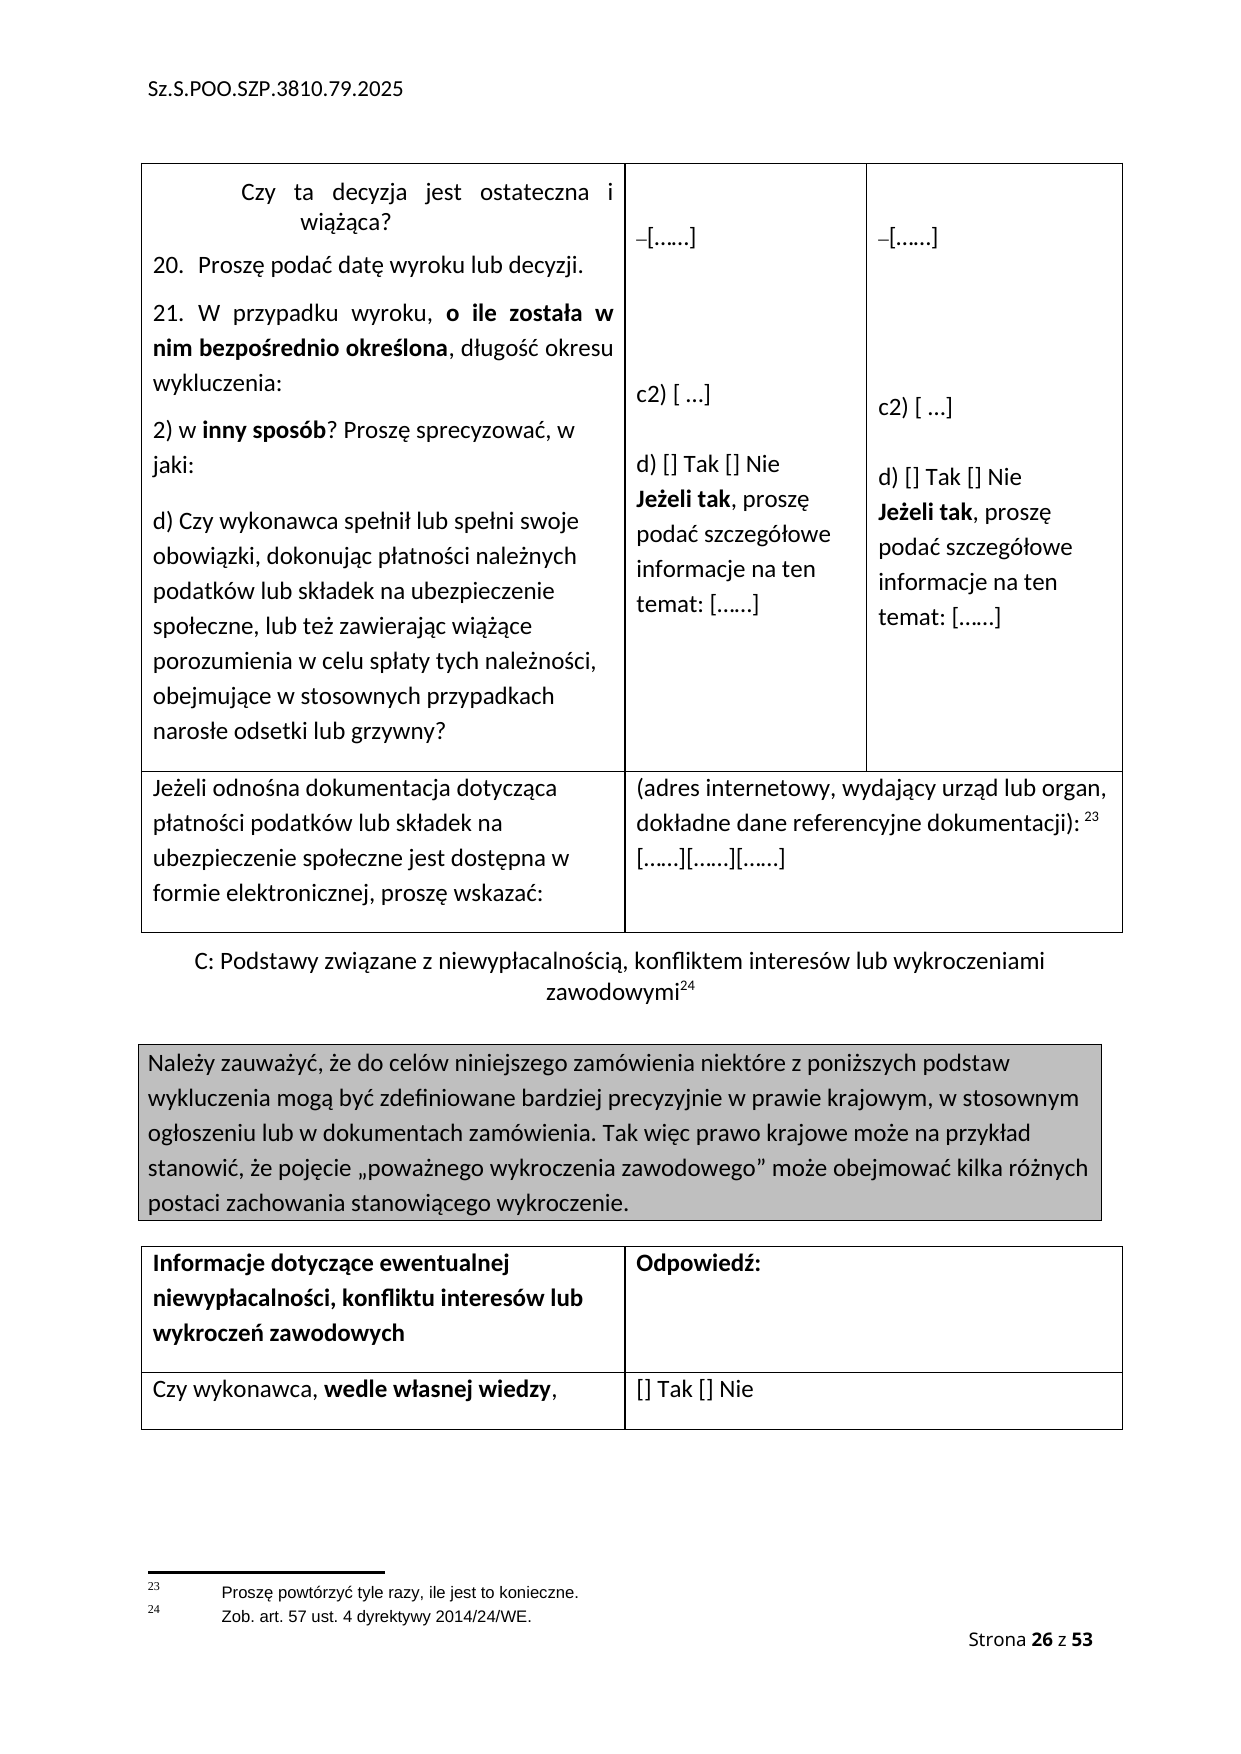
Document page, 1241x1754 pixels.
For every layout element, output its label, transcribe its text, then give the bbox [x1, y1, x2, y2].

table_cell Jeżeli odnośna dokumentacja dotycząca płatności podatków lub składek na ubezpieczenie społeczne jest dostępna w formie elektronicznej, proszę wskazać: [142, 772, 624, 932]
table_header Odpowiedź: [626, 1247, 1122, 1372]
table_cell [] Tak [] Nie [626, 1373, 1122, 1428]
text C: Podstawy związane z niewypłacalnością, konfliktem interesów lub wykroczeniami zawodowymi [148, 945, 1093, 1006]
table_header Informacje dotyczące ewentualnej niewypłacalności, konfliktu interesów lub wykroczeń zawodowych [142, 1247, 624, 1372]
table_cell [142, 1373, 624, 1428]
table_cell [867, 164, 1122, 771]
table_cell (adres internetowy, wydający urząd lub organ, dokładne dane referencyjne dokumentacji): [……][……][……] [626, 772, 1122, 932]
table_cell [626, 164, 866, 771]
text Należy zauważyć, że do celów niniejszego zamówienia niektóre z poniższych podstaw wykluczenia mogą być zdefiniowane bardziej precyzyjnie w prawie krajowym, w stosownym ogłoszeniu lub w dokumentach zamówienia. Tak więc prawo krajowe może na przykład stanowić, że pojęcie „poważnego wykroczenia zawodowego” może obejmować kilka różnych postaci zachowania stanowiącego wykroczenie. [139, 1045, 1101, 1220]
